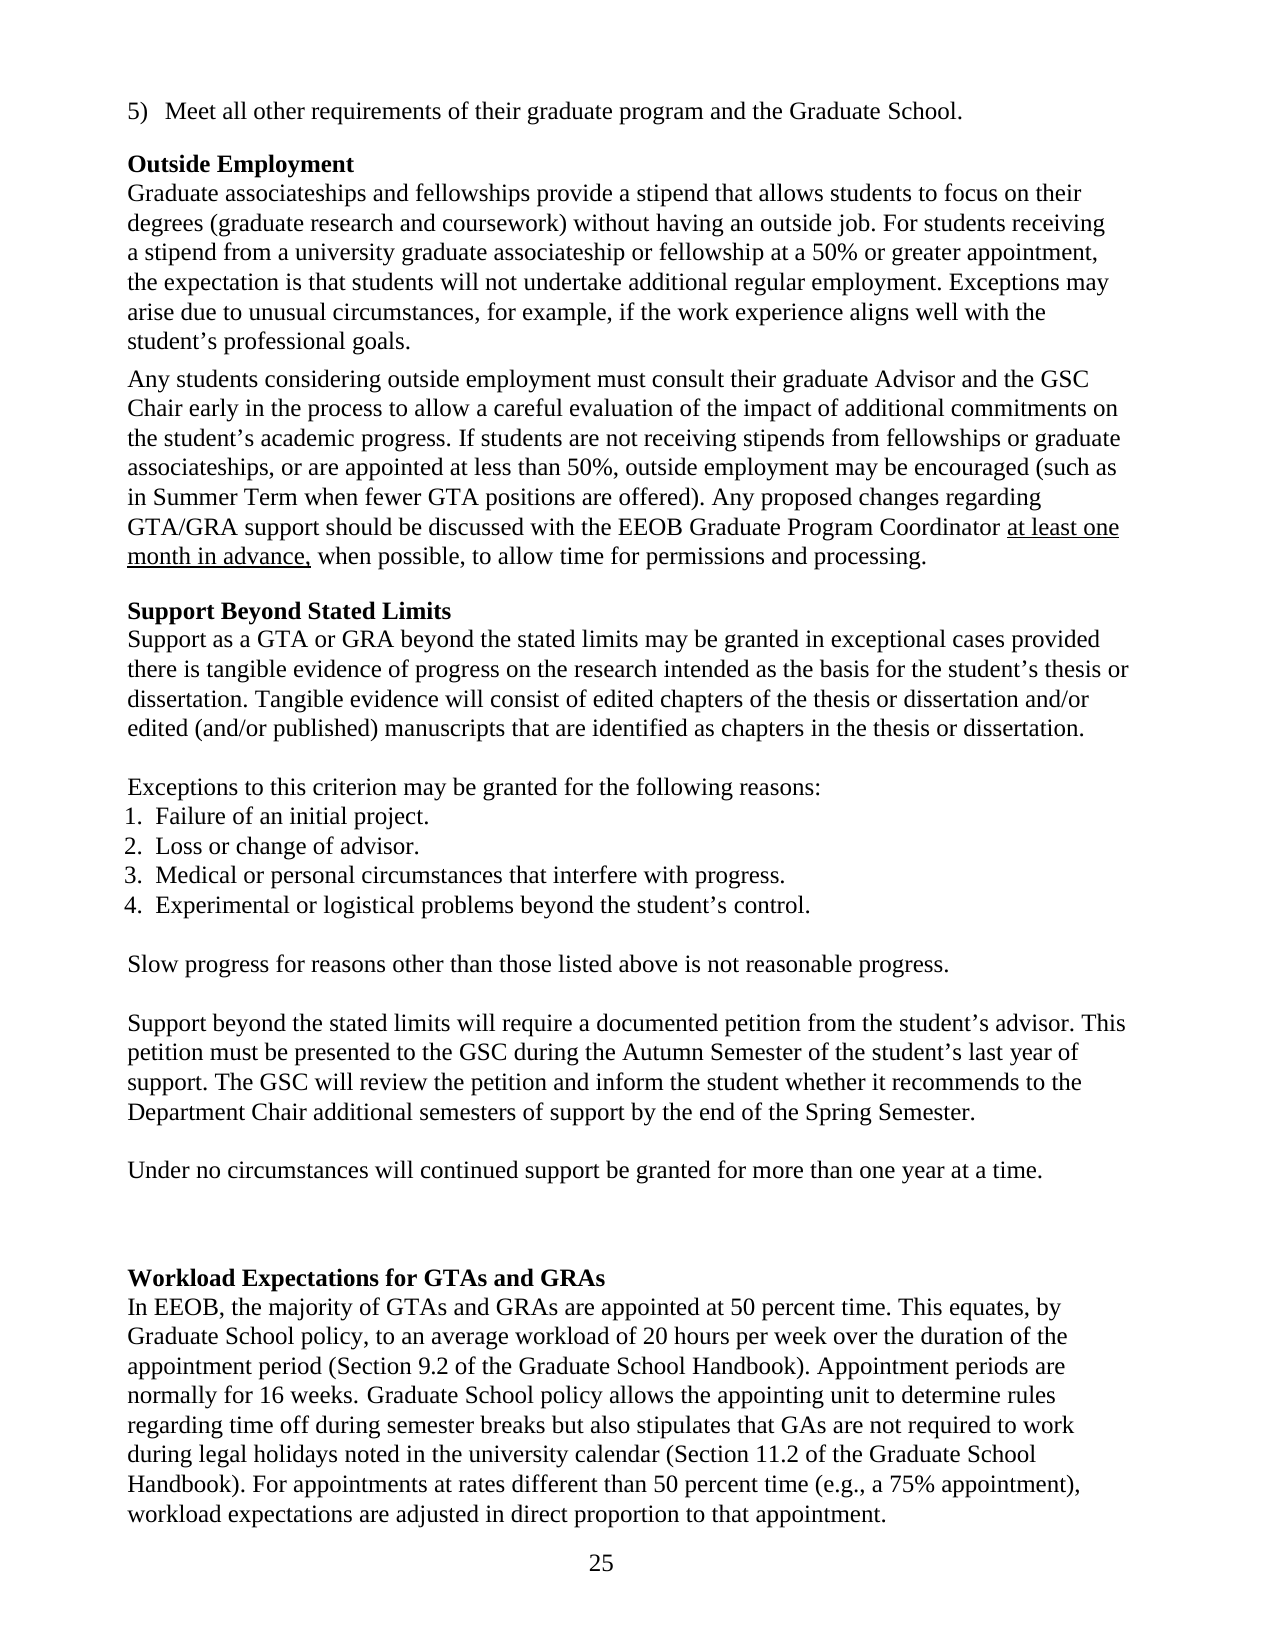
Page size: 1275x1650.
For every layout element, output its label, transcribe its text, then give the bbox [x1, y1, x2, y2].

text Exceptions to this criterion may be granted for the following reasons: [127, 772, 1148, 801]
list Loss or change of advisor. [124, 831, 1148, 859]
text Support as a GTA or GRA beyond the stated limits may be granted in exceptional cases provided there is tangible evidence of progress on the research intended as the basis for the student’s thesis or dissertation. Tangible evidence will consist of edited chapters of the thesis or dissertation and/or edited (and/or published) manuscripts that are identified as chapters in the thesis or dissertation. [127, 624, 1129, 742]
subtitle Outside Employment [127, 149, 1148, 178]
text Under no circumstances will continued support be granted for more than one year at a time. [127, 1155, 1148, 1184]
text In EEOB, the majority of GTAs and GRAs are appointed at 50 percent time. This equates, by Graduate School policy, to an average workload of 20 hours per week over the duration of the appointment period (Section 9.2 of the Graduate School Handbook). Appointment periods are normally for 16 weeks. Graduate School policy allows the appointing unit to determine rules regarding time off during semester breaks but also stipulates that GAs are not required to work during legal holidays noted in the university calendar (Section 11.2 of the Graduate School Handbook). For appointments at rates different than 50 percent time (e.g., a 75% appointment), workload expectations are adjusted in direct proportion to that appointment. [127, 1292, 1120, 1527]
subtitle Support Beyond Stated Limits [127, 596, 1148, 624]
list Experimental or logistical problems beyond the student’s control. [124, 890, 1148, 918]
text Graduate associateships and fellowships provide a stipend that allows students to focus on their degrees (graduate research and coursework) without having an outside job. For students receiving a stipend from a university graduate associateship or fellowship at a 50% or greater appointment, the expectation is that students will not undertake additional regular employment. Exceptions may arise due to unusual circumstances, for example, if the work experience aligns well with the student’s professional goals. [127, 178, 1118, 355]
text Any students considering outside employment must consult their graduate Advisor and the GSC Chair early in the process to allow a careful evaluation of the impact of additional commitments on the student’s academic progress. If students are not receiving stipends from fellowships or graduate associateships, or are appointed at less than 50%, outside employment may be encouraged (such as in Summer Term when fewer GTA positions are offered). Any proposed changes regarding GTA/GRA support should be discussed with the EEOB Graduate Program Coordinator at least one month in advance, when possible, to allow time for permissions and processing. [127, 364, 1121, 570]
list Failure of an initial project. [124, 801, 1148, 830]
list Medical or personal circumstances that interfere with progress. [124, 860, 1148, 889]
text Slow progress for reasons other than those listed above is not reasonable progress. [127, 949, 1148, 978]
list Meet all other requirements of their graduate program and the Graduate School. [127, 96, 1148, 124]
subtitle Workload Expectations for GTAs and GRAs [127, 1263, 1148, 1292]
text Support beyond the stated limits will require a documented petition from the student’s advisor. This petition must be presented to the GSC during the Autumn Semester of the student’s last year of support. The GSC will review the petition and inform the student whether it recommends to the Department Chair additional semesters of support by the end of the Spring Semester. [127, 1008, 1126, 1125]
